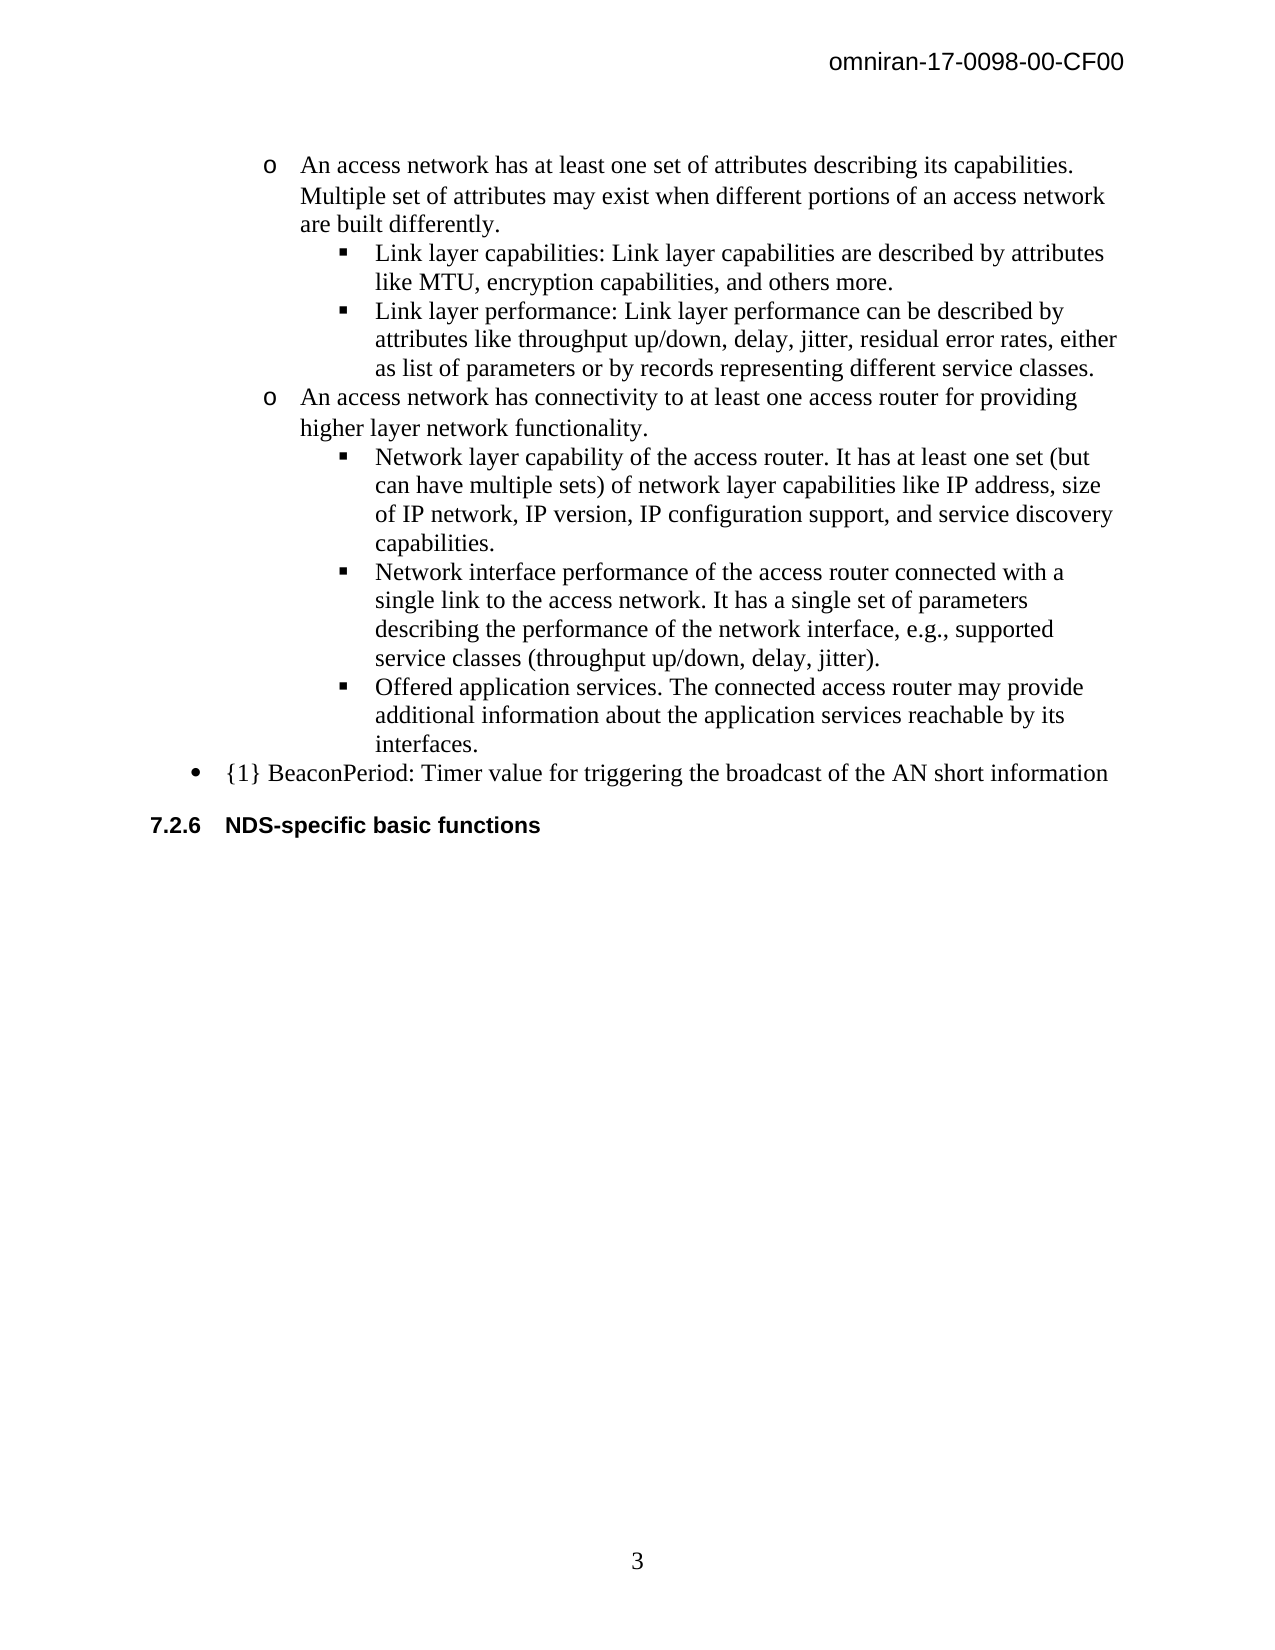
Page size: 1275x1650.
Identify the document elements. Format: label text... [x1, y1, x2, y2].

list {1} BeaconPeriod: Timer value for triggering the broadcast of the AN short information [191, 758, 1125, 787]
list Link layer capabilities: Link layer capabilities are described by attributes like MTU, encryption capabilities, and others more. [337, 238, 1125, 296]
list Network interface performance of the access router connected with a single link to the access network. It has a single set of parameters describing the performance of the network interface, e.g., supported service classes (throughput up/down, delay, jitter). [337, 557, 1125, 672]
list An access network has at least one set of attributes describing its capabilities. Multiple set of attributes may exist when different portions of an access network are built differently. [262, 150, 1125, 238]
list Offered application services. The connected access router may provide additional information about the application services reachable by its interfaces. [337, 672, 1125, 758]
list Link layer performance: Link layer performance can be described by attributes like throughput up/down, delay, jitter, residual error rates, either as list of parameters or by records representing different service classes. [337, 296, 1125, 382]
list Network layer capability of the access router. It has at least one set (but can have multiple sets) of network layer capabilities like IP address, size of IP network, IP version, IP configuration support, and service discovery capabilities. [337, 442, 1125, 557]
subtitle NDS-specific basic functions [150, 812, 1125, 838]
list An access network has connectivity to at least one access router for providing higher layer network functionality. [262, 382, 1125, 442]
